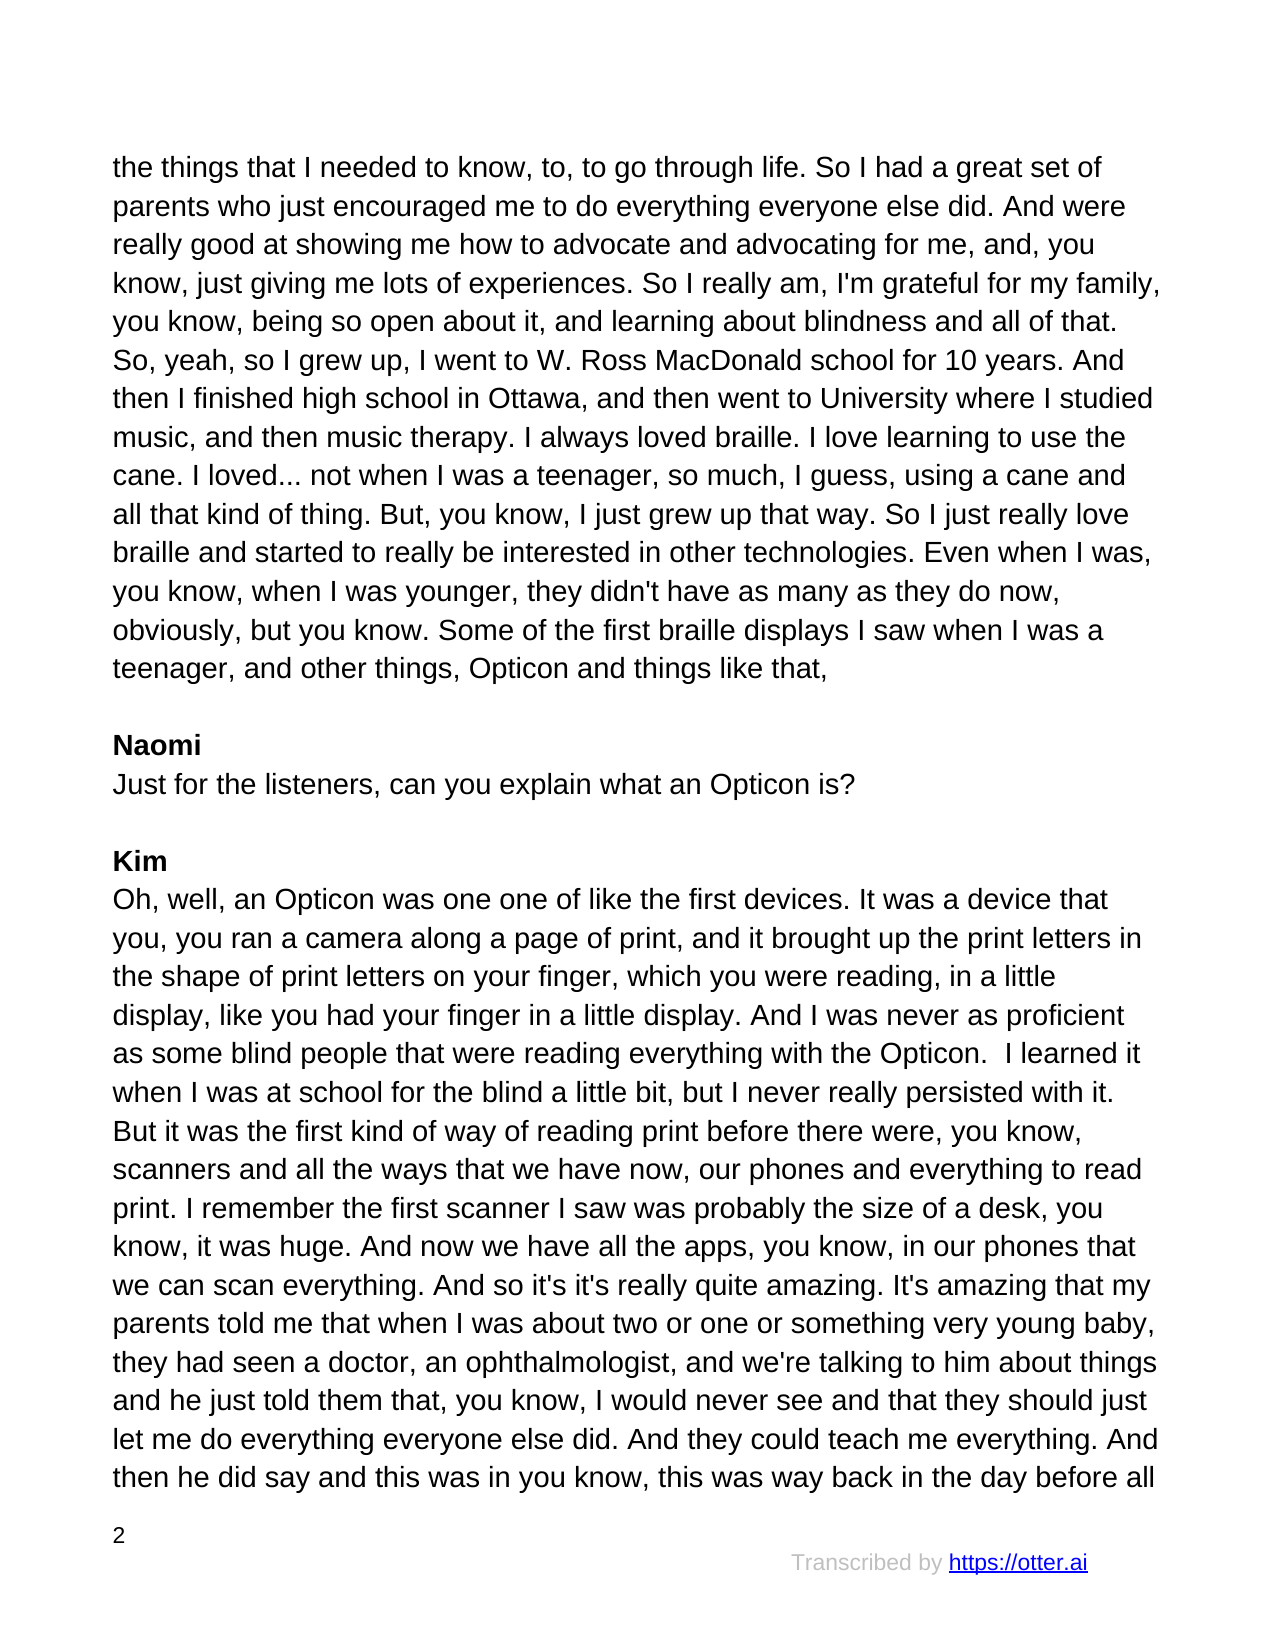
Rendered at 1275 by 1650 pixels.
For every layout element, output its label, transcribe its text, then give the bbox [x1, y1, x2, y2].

text Just for the listeners, can you explain what an Opticon is? [112, 767, 1162, 800]
text Kim [112, 844, 1162, 877]
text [112, 150, 1162, 684]
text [112, 882, 1162, 1494]
text Naomi [112, 728, 1162, 762]
